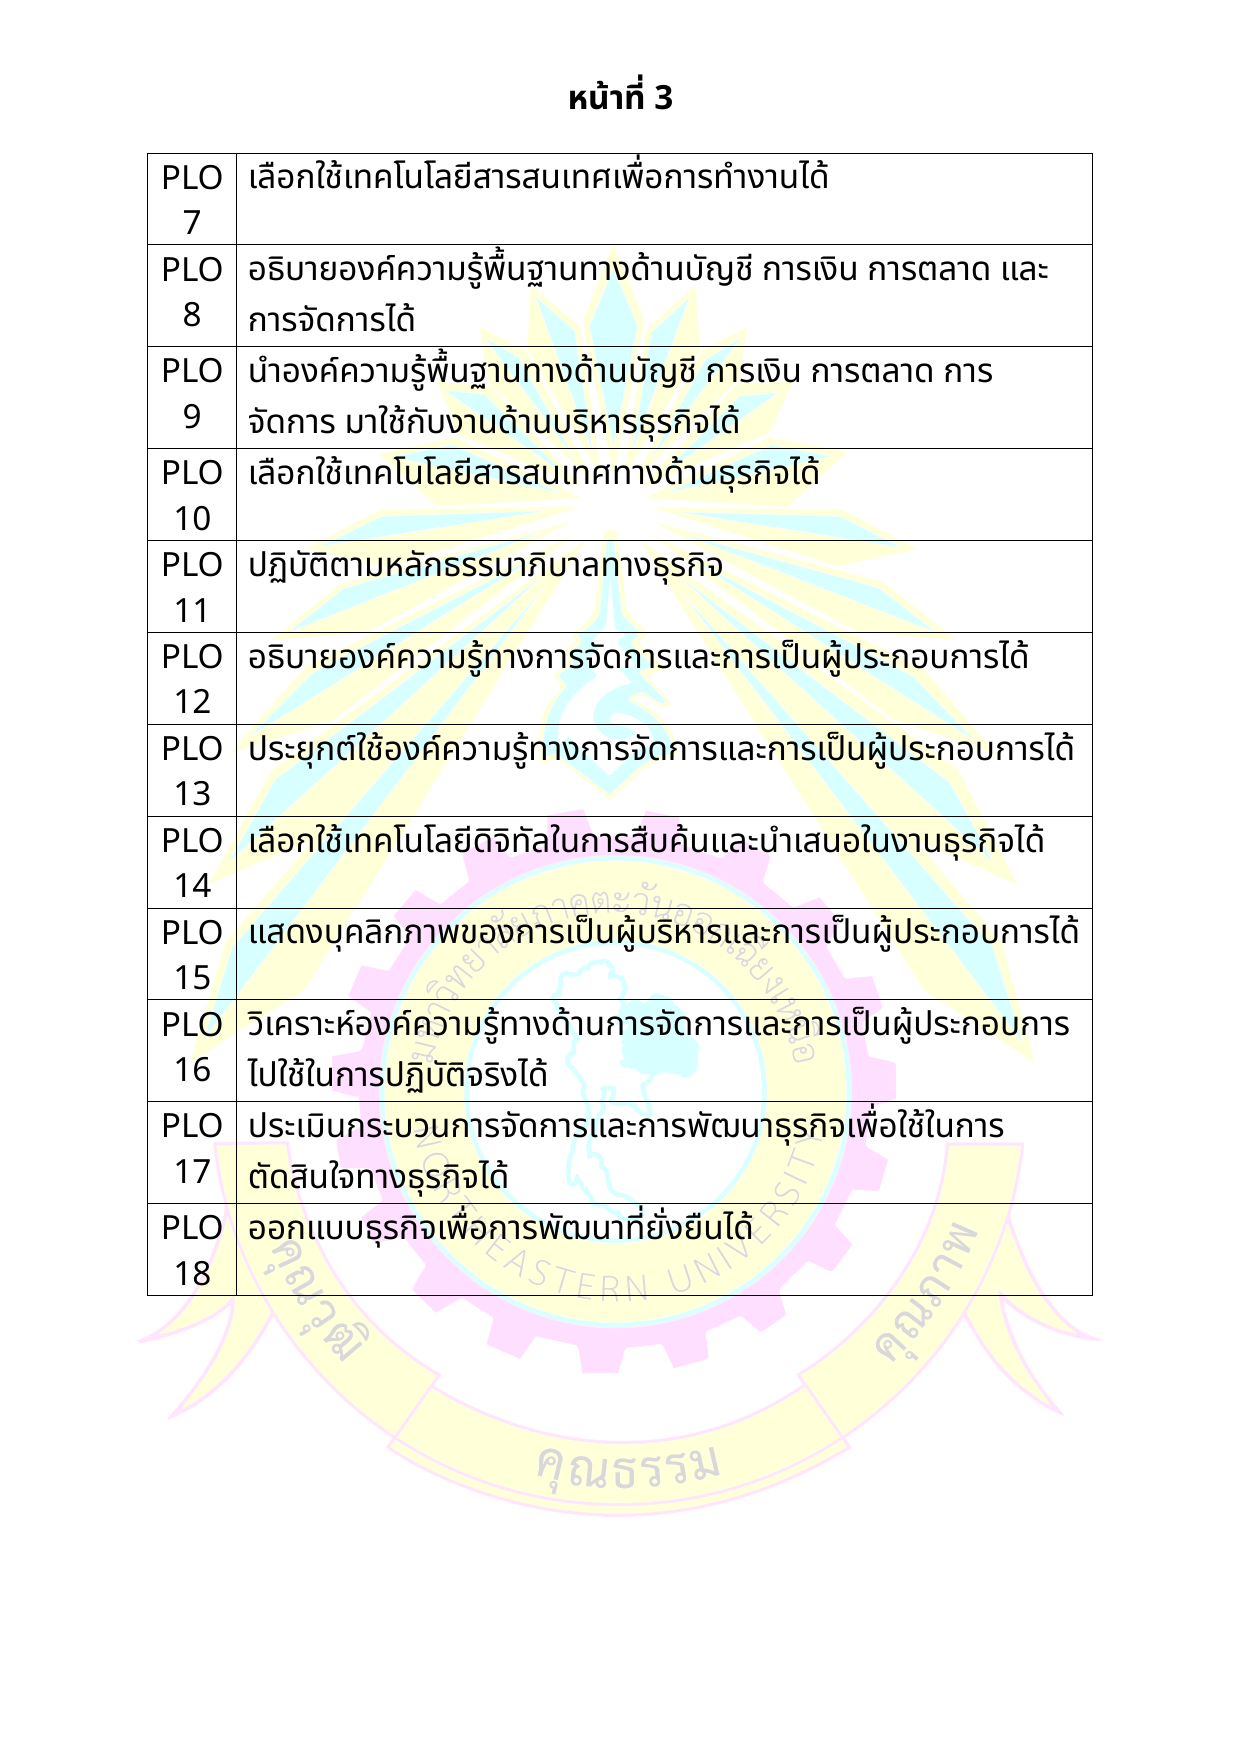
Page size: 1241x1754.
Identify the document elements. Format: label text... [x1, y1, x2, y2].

table_cell ปฏิบัติตามหลักธรรมาภิบาลทางธุรกิจ [237, 541, 1092, 632]
table_cell PLO10 [148, 449, 236, 540]
table_cell ออกแบบธุรกิจเพื่อการพัฒนาที่ยั่งยืนได้ [237, 1204, 1092, 1295]
table_cell PLO12 [148, 633, 236, 724]
table_cell เลือกใช้เทคโนโลยีดิจิทัลในการสืบค้นและนำเสนอในงานธุรกิจได้ [237, 817, 1092, 907]
table_cell PLO18 [148, 1204, 236, 1295]
table_cell อธิบายองค์ความรู้ทางการจัดการและการเป็นผู้ประกอบการได้ [237, 633, 1092, 724]
table_cell อธิบายองค์ความรู้พื้นฐานทางด้านบัญชี การเงิน การตลาด และการจัดการได้ [237, 245, 1092, 346]
table_cell PLO14 [148, 817, 236, 907]
table_cell PLO9 [148, 347, 236, 448]
table_cell เลือกใช้เทคโนโลยีสารสนเทศเพื่อการทำงานได้ [237, 154, 1092, 244]
table_cell PLO15 [148, 909, 236, 999]
table_cell PLO11 [148, 541, 236, 632]
table_cell ประเมินกระบวนการจัดการและการพัฒนาธุรกิจเพื่อใช้ในการตัดสินใจทางธุรกิจได้ [237, 1102, 1092, 1203]
table_cell PLO16 [148, 1000, 236, 1101]
table_cell แสดงบุคลิกภาพของการเป็นผู้บริหารและการเป็นผู้ประกอบการได้ [237, 909, 1092, 999]
table_cell เลือกใช้เทคโนโลยีสารสนเทศทางด้านธุรกิจได้ [237, 449, 1092, 540]
table_cell ประยุกต์ใช้องค์ความรู้ทางการจัดการและการเป็นผู้ประกอบการได้ [237, 725, 1092, 816]
table_cell PLO13 [148, 725, 236, 816]
table_cell PLO17 [148, 1102, 236, 1203]
table_cell PLO8 [148, 245, 236, 346]
table_cell วิเคราะห์องค์ความรู้ทางด้านการจัดการและการเป็นผู้ประกอบการไปใช้ในการปฏิบัติจริงได้ [237, 1000, 1092, 1101]
table_cell PLO7 [148, 154, 236, 244]
table_cell นำองค์ความรู้พื้นฐานทางด้านบัญชี การเงิน การตลาด การจัดการ มาใช้กับงานด้านบริหารธุรกิจได้ [237, 347, 1092, 448]
